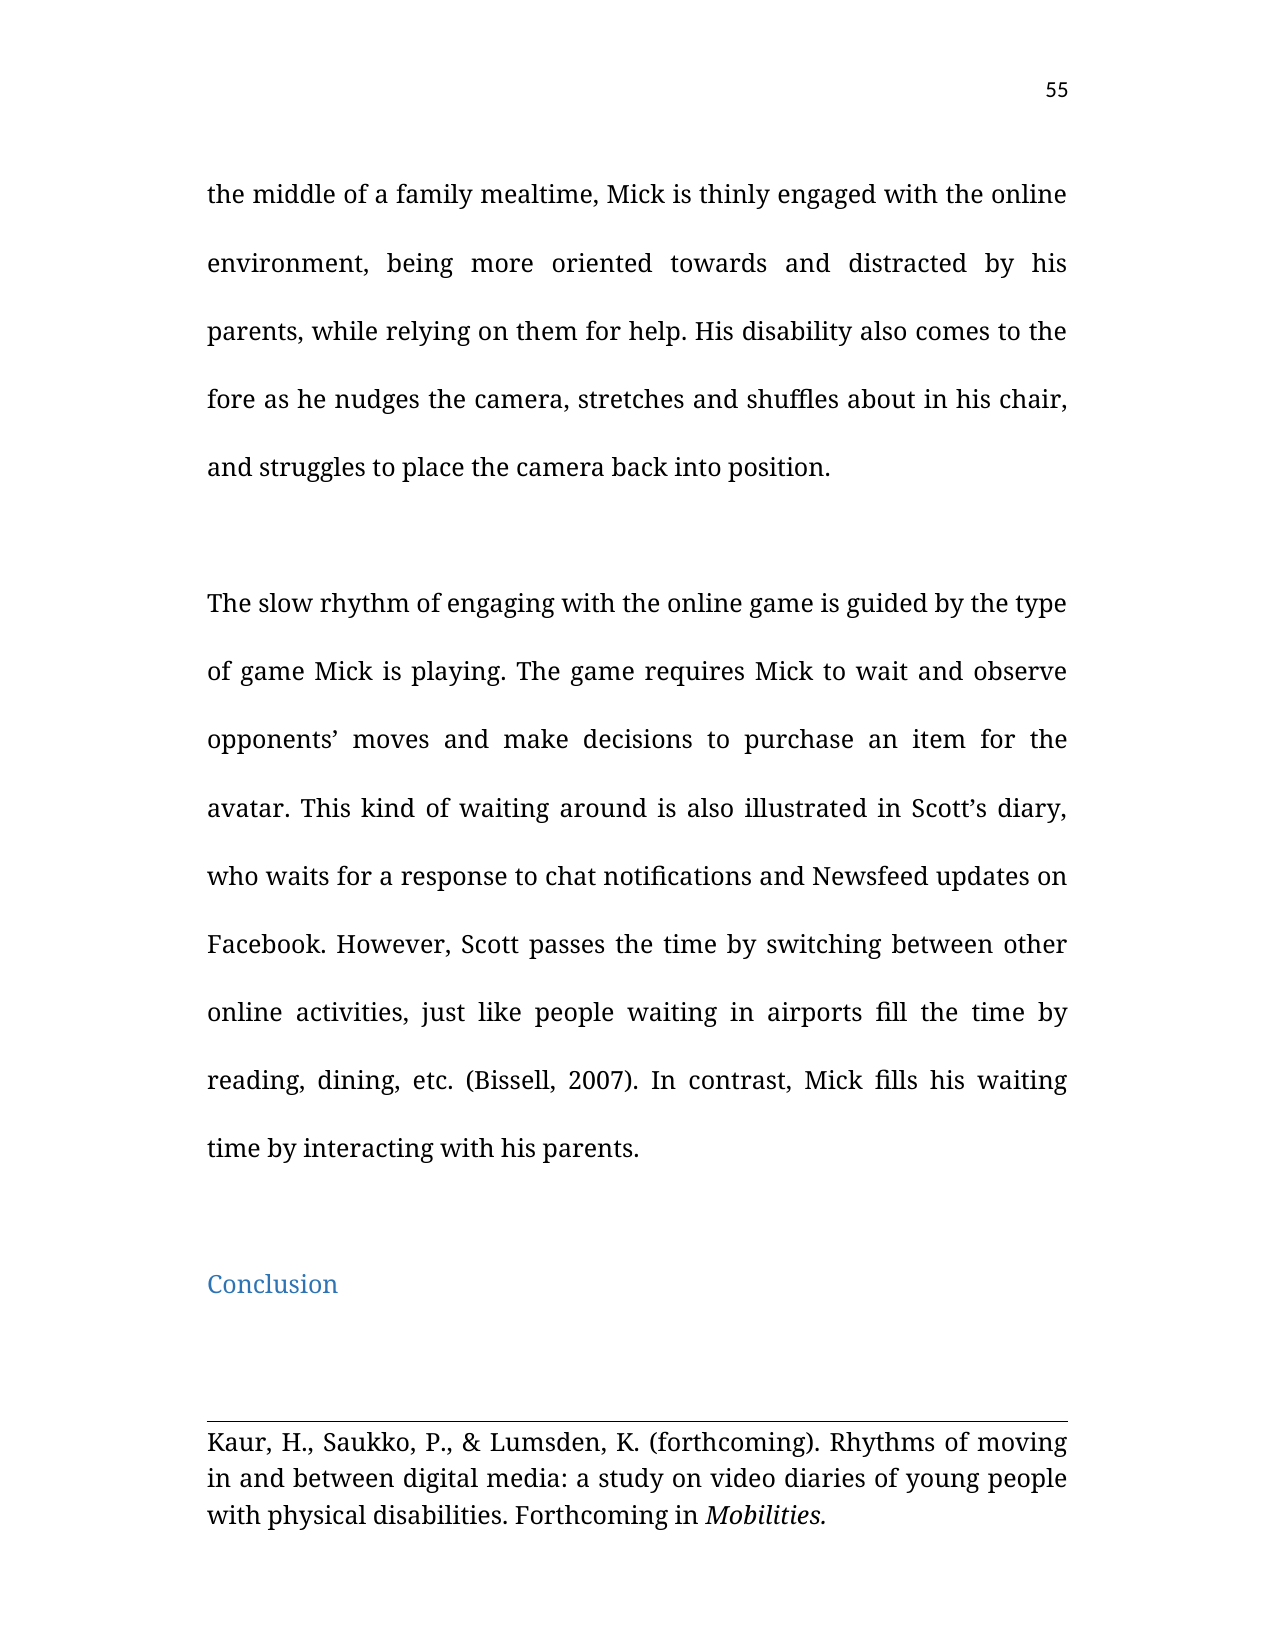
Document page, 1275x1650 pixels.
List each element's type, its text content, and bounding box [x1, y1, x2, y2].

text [207, 177, 1068, 484]
text The slow rhythm of engaging with the online game is guided by the type of game Mick is playing. The game requires Mick to wait and observe opponents’ moves and make decisions to purchase an item for the avatar. This kind of waiting around is also illustrated in Scott’s diary, who waits for a response to chat notifications and Newsfeed updates on Facebook. However, Scott passes the time by switching between other online activities, just like people waiting in airports fill the time by reading, dining, etc. (Bissell, 2007). In contrast, Mick fills his waiting time by interacting with his parents. [207, 586, 1068, 1165]
text Conclusion [207, 1267, 1068, 1301]
